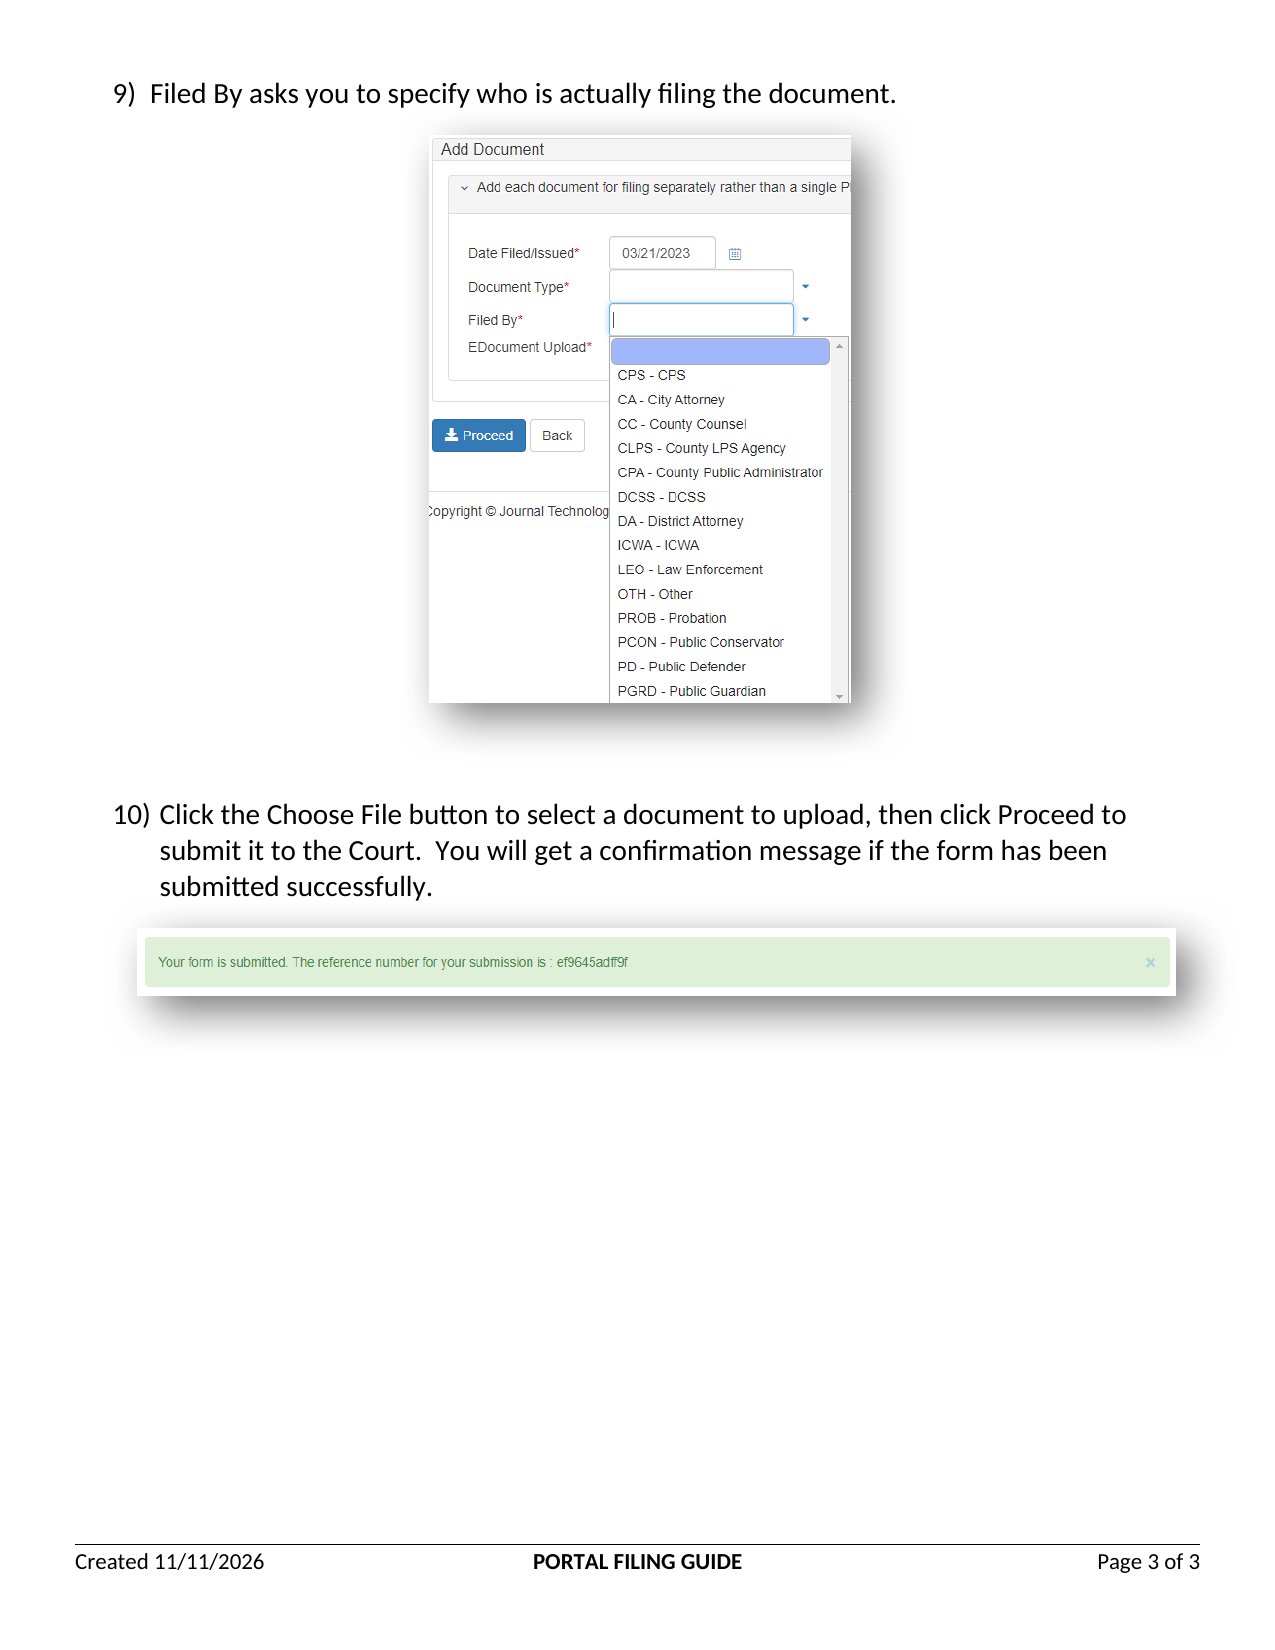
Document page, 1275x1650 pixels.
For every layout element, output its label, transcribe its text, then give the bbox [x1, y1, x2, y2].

picture [137, 928, 1176, 996]
list Filed By asks you to specify who is actually filing the document. [112, 75, 1200, 111]
list Click the Choose File button to select a document to upload, then click Proceed to submit it to the Court. You will get a confirmation message if the form has been submitted successfully. [112, 796, 1200, 903]
picture [429, 135, 851, 703]
